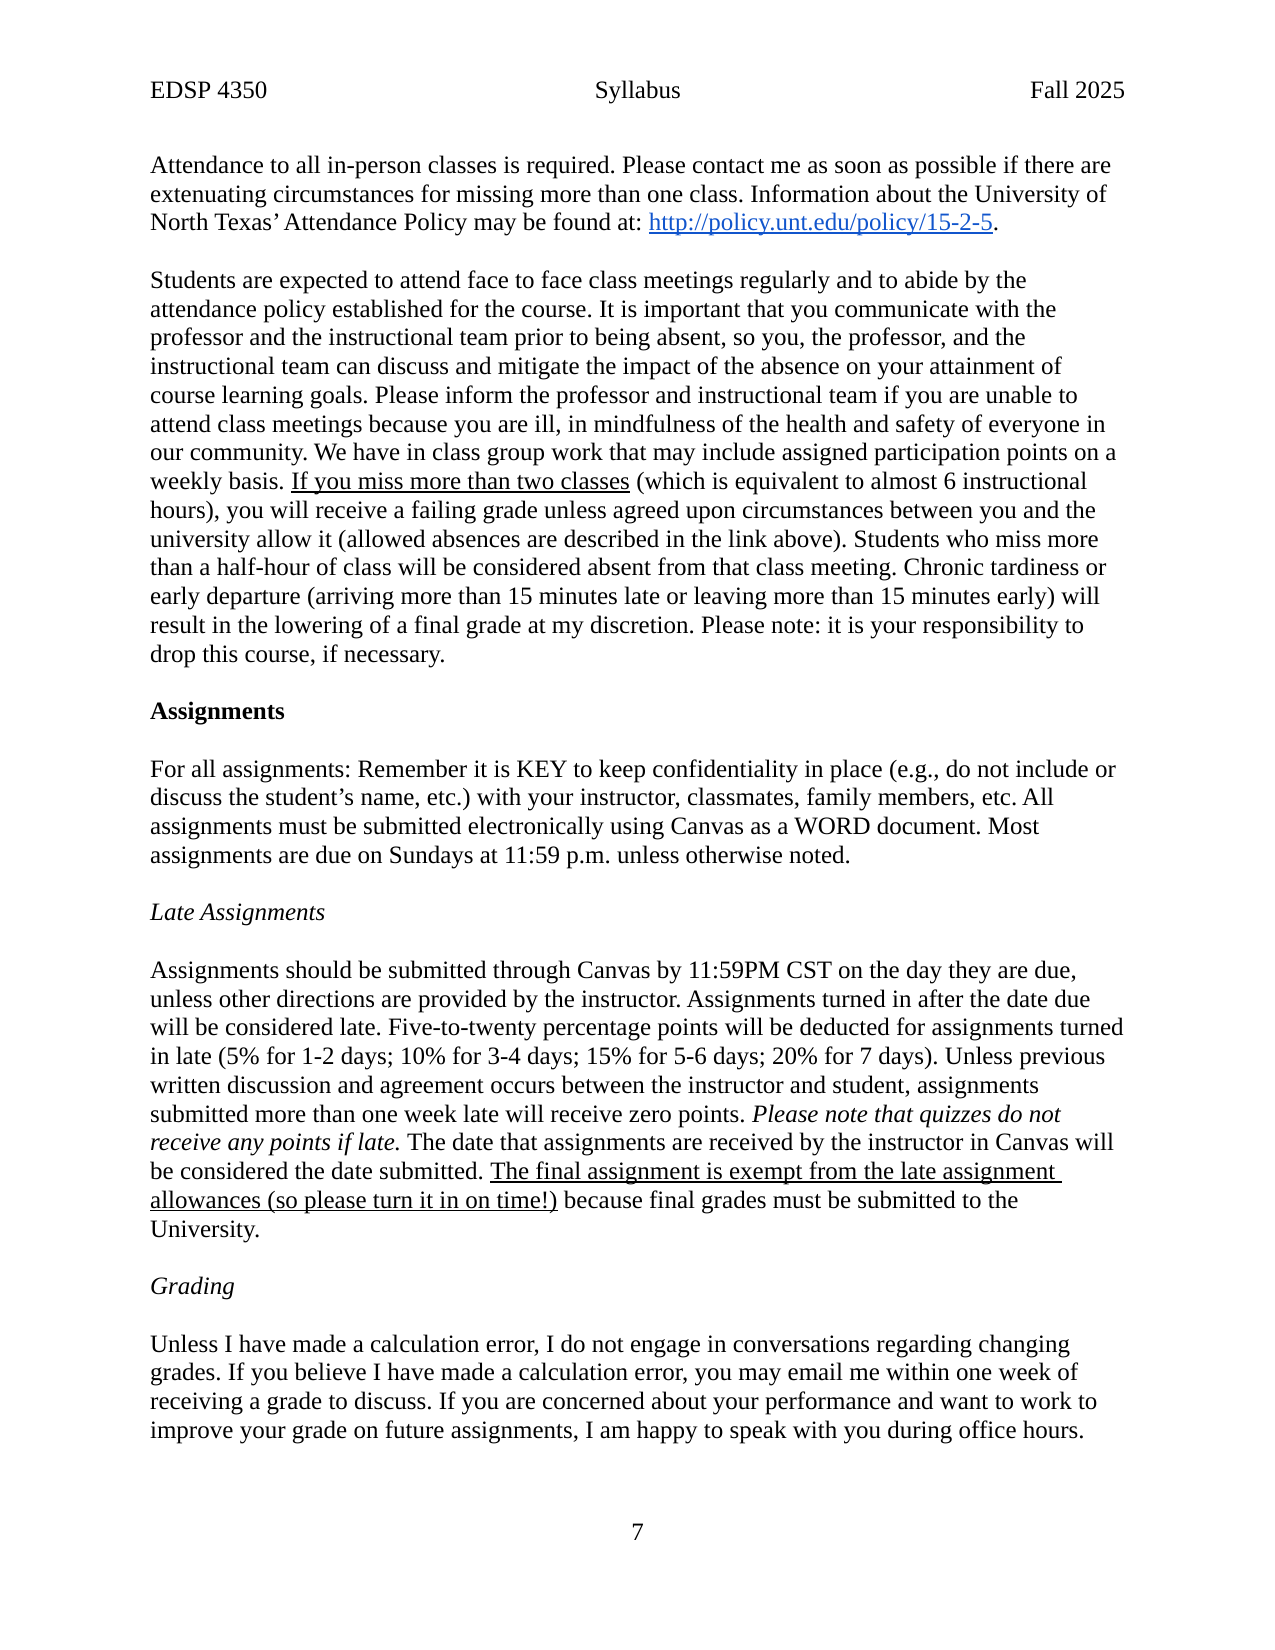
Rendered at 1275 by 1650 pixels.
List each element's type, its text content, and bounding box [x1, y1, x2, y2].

text For all assignments: Remember it is KEY to keep confidentiality in place (e.g., do not include or discuss the student’s name, etc.) with your instructor, classmates, family members, etc. All assignments must be submitted electronically using Canvas as a WORD document. Most assignments are due on Sundays at 11:59 p.m. unless otherwise noted. [150, 754, 1125, 869]
text Unless I have made a calculation error, I do not engage in conversations regarding changing grades. If you believe I have made a calculation error, you may email me within one week of receiving a grade to discuss. If you are concerned about your performance and want to work to improve your grade on future assignments, I am happy to speak with you during office hours. [150, 1329, 1125, 1444]
text Attendance to all in-person classes is required. Please contact me as soon as possible if there are extenuating circumstances for missing more than one class. Information about the University of North Texas’ Attendance Policy may be found at: http://policy.unt.edu/policy/15-2-5. [150, 150, 1125, 236]
text Assignments [150, 696, 1125, 725]
text Late Assignments [150, 897, 1125, 926]
text Grading [150, 1271, 1125, 1300]
text Assignments should be submitted through Canvas by 11:59PM CST on the day they are due, unless other directions are provided by the instructor. Assignments turned in after the date due will be considered late. Five-to-twenty percentage points will be deducted for assignments turned in late (5% for 1-2 days; 10% for 3-4 days; 15% for 5-6 days; 20% for 7 days). Unless previous written discussion and agreement occurs between the instructor and student, assignments submitted more than one week late will receive zero points. Please note that quizzes do not receive any points if late. The date that assignments are received by the instructor in Canvas will be considered the date submitted. The final assignment is exempt from the late assignment allowances (so please turn it in on time!) because final grades must be submitted to the University. [150, 955, 1125, 1242]
text Students are expected to attend face to face class meetings regularly and to abide by the attendance policy established for the course. It is important that you communicate with the professor and the instructional team prior to being absent, so you, the professor, and the instructional team can discuss and mitigate the impact of the absence on your attainment of course learning goals. Please inform the professor and instructional team if you are unable to attend class meetings because you are ill, in mindfulness of the health and safety of everyone in our community. We have in class group work that may include assigned participation points on a weekly basis. If you miss more than two classes (which is equivalent to almost 6 instructional hours), you will receive a failing grade unless agreed upon circumstances between you and the university allow it (allowed absences are described in the link above). Students who miss more than a half-hour of class will be considered absent from that class meeting. Chronic tardiness or early departure (arriving more than 15 minutes late or leaving more than 15 minutes early) will result in the lowering of a final grade at my discretion. Please note: it is your responsibility to drop this course, if necessary. [150, 265, 1125, 667]
